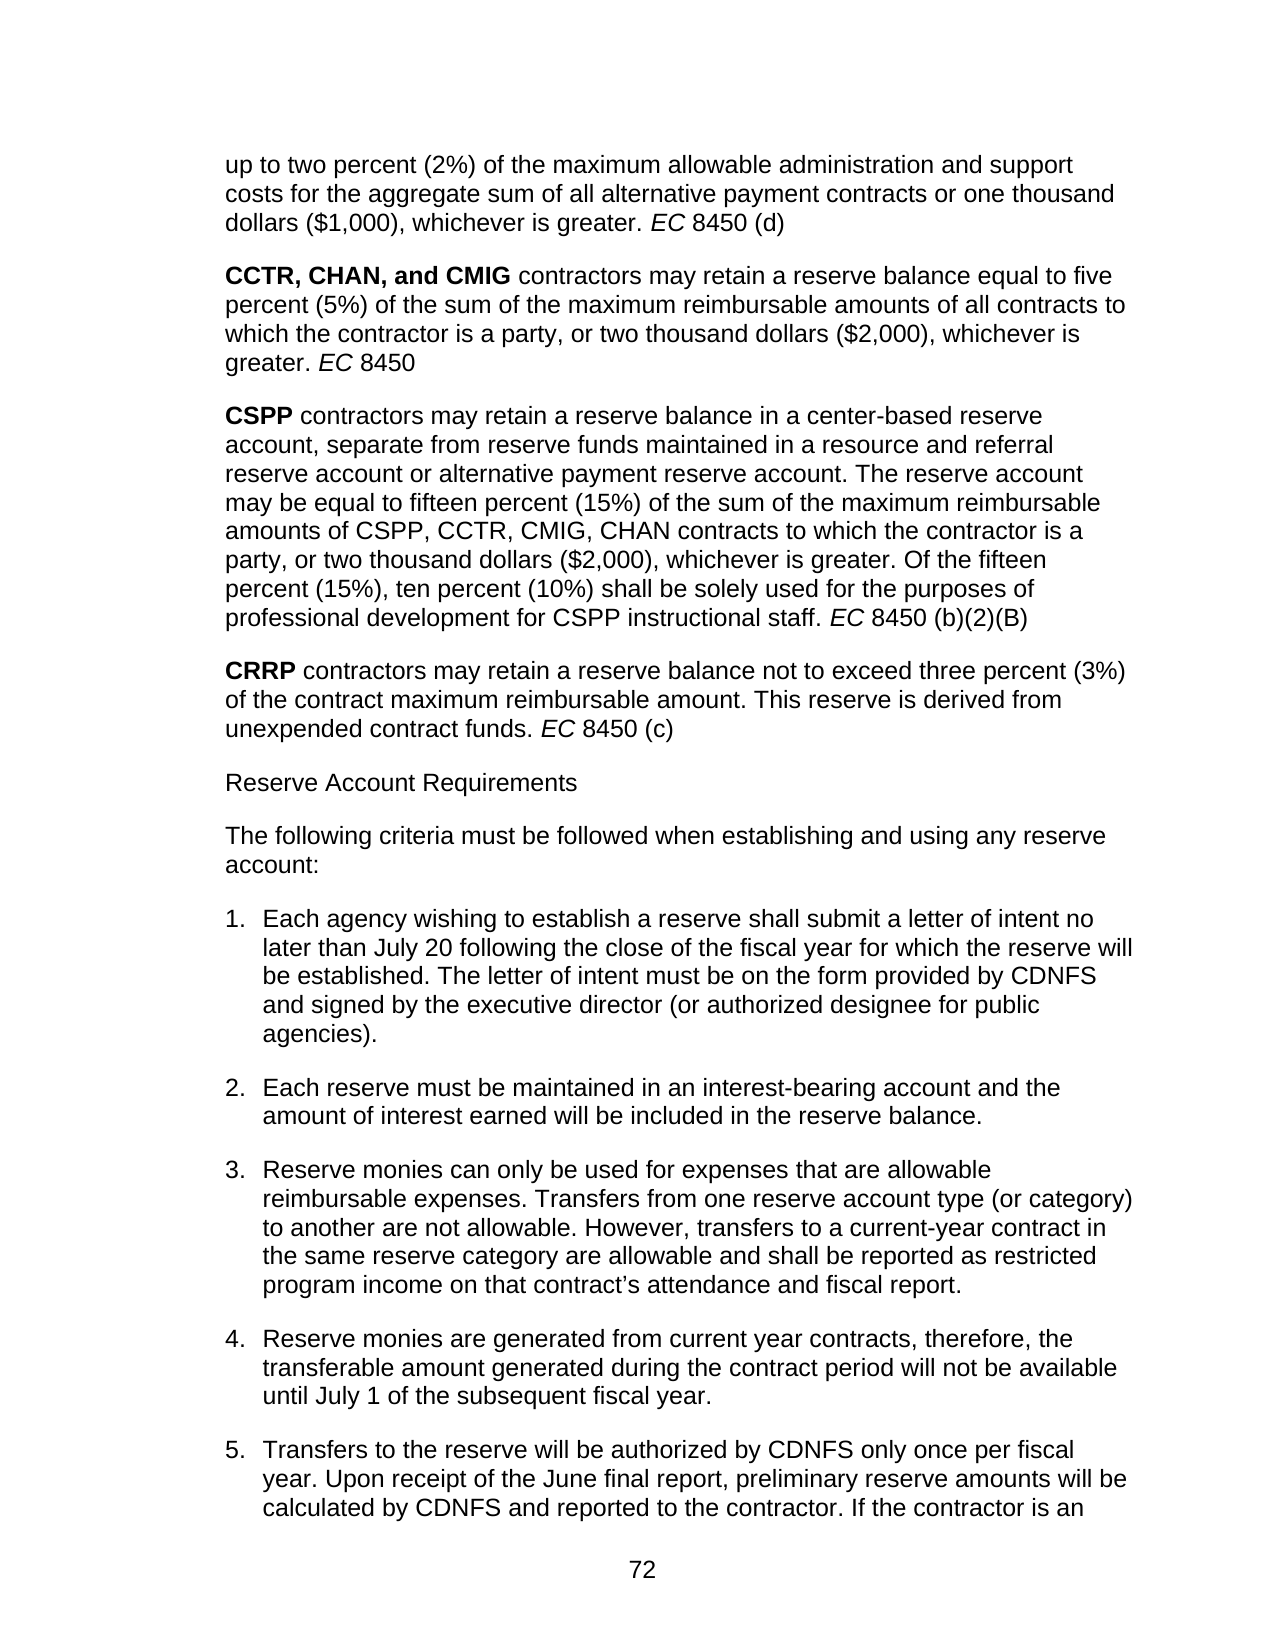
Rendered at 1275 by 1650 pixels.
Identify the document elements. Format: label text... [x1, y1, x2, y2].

text CRRP contractors may retain a reserve balance not to exceed three percent (3%) of the contract maximum reimbursable amount. This reserve is derived from unexpended contract funds. EC 8450 (c) [225, 656, 1134, 742]
text The following criteria must be followed when establishing and using any reserve account: [225, 821, 1134, 879]
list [225, 1435, 1134, 1521]
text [225, 150, 1134, 236]
text CCTR, CHAN, and CMIG contractors may retain a reserve balance equal to five percent (5%) of the sum of the maximum reimbursable amounts of all contracts to which the contractor is a party, or two thousand dollars ($2,000), whichever is greater. EC 8450 [225, 261, 1134, 376]
list Reserve monies are generated from current year contracts, therefore, the transferable amount generated during the contract period will not be available until July 1 of the subsequent fiscal year. [225, 1324, 1134, 1410]
list Each agency wishing to establish a reserve shall submit a letter of intent no later than July 20 following the close of the fiscal year for which the reserve will be established. The letter of intent must be on the form provided by CDNFS and signed by the executive director (or authorized designee for public agencies). [225, 904, 1134, 1047]
text Reserve Account Requirements [225, 767, 1134, 796]
text CSPP contractors may retain a reserve balance in a center-based reserve account, separate from reserve funds maintained in a resource and referral reserve account or alternative payment reserve account. The reserve account may be equal to fifteen percent (15%) of the sum of the maximum reimbursable amounts of CSPP, CCTR, CMIG, CHAN contracts to which the contractor is a party, or two thousand dollars ($2,000), whichever is greater. Of the fifteen percent (15%), ten percent (10%) shall be solely used for the purposes of professional development for CSPP instructional staff. EC 8450 (b)(2)(B) [225, 401, 1134, 631]
list Each reserve must be maintained in an interest-bearing account and the amount of interest earned will be included in the reserve balance. [225, 1072, 1134, 1130]
list Reserve monies can only be used for expenses that are allowable reimbursable expenses. Transfers from one reserve account type (or category) to another are not allowable. However, transfers to a current-year contract in the same reserve category are allowable and shall be reported as restricted program income on that contract’s attendance and fiscal report. [225, 1155, 1134, 1299]
